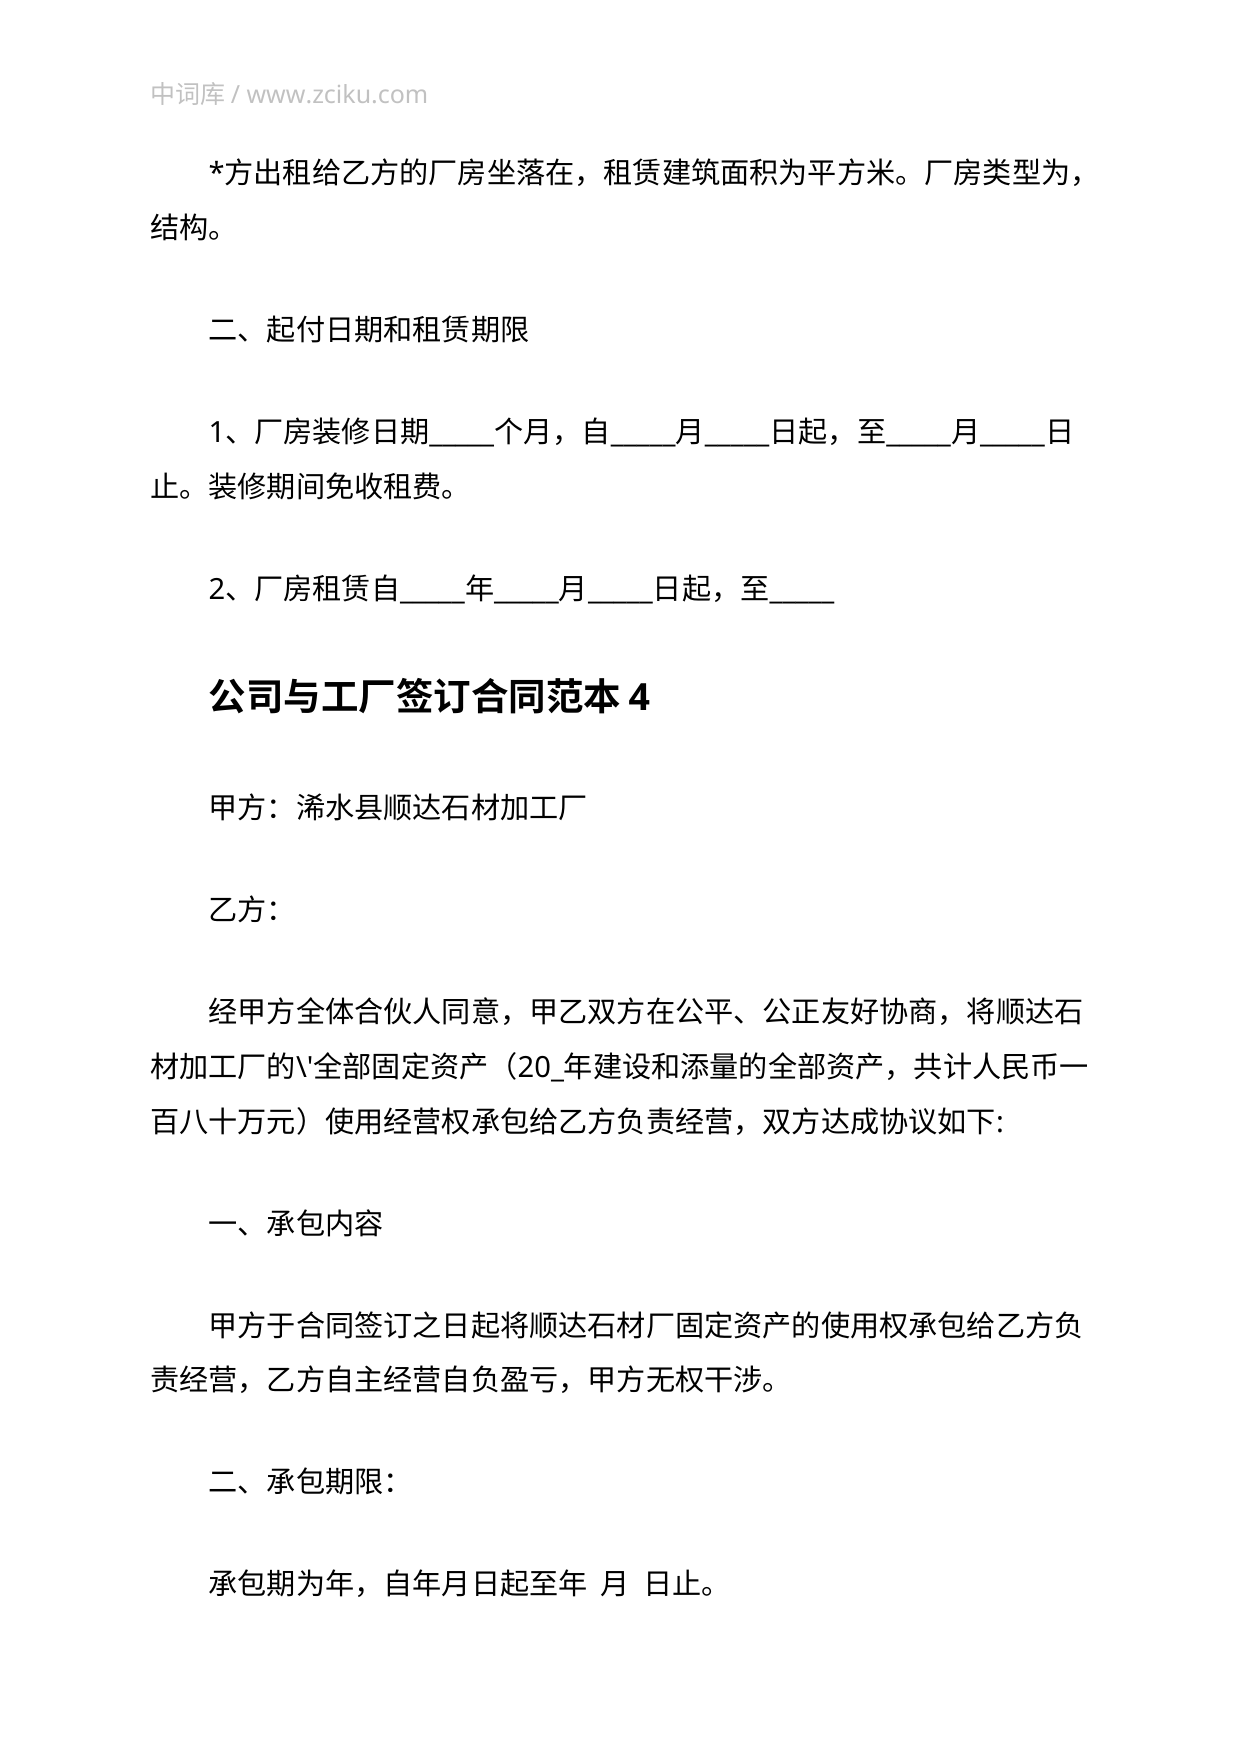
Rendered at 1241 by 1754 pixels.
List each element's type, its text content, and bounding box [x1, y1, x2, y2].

text 公司与工厂签订合同范本4 [150, 667, 1090, 722]
text 二、起付日期和租赁期限 [150, 307, 1090, 349]
text *方出租给乙方的厂房坐落在，租赁建筑面积为平方米。厂房类型为，结构。 [150, 150, 1090, 247]
text 甲方于合同签订之日起将顺达石材厂固定资产的使用权承包给乙方负责经营，乙方自主经营自负盈亏，甲方无权干涉。 [150, 1302, 1090, 1399]
text 承包期为年，自年月日起至年 月 日止。 [150, 1561, 1090, 1603]
text 1、厂房装修日期_____个月，自_____月_____日起，至_____月_____日止。装修期间免收租费。 [150, 408, 1090, 506]
text 2、厂房租赁自_____年_____月_____日起，至_____ [150, 565, 1090, 608]
text 一、承包内容 [150, 1200, 1090, 1243]
text 乙方： [150, 887, 1090, 929]
text 甲方：浠水县顺达石材加工厂 [150, 785, 1090, 827]
text 二、承包期限： [150, 1459, 1090, 1501]
text 经甲方全体合伙人同意，甲乙双方在公平、公正友好协商，将顺达石材加工厂的\'全部固定资产（20_年建设和添量的全部资产，共计人民币一百八十万元）使用经营权承包给乙方负责经营，双方达成协议如下: [150, 988, 1090, 1141]
